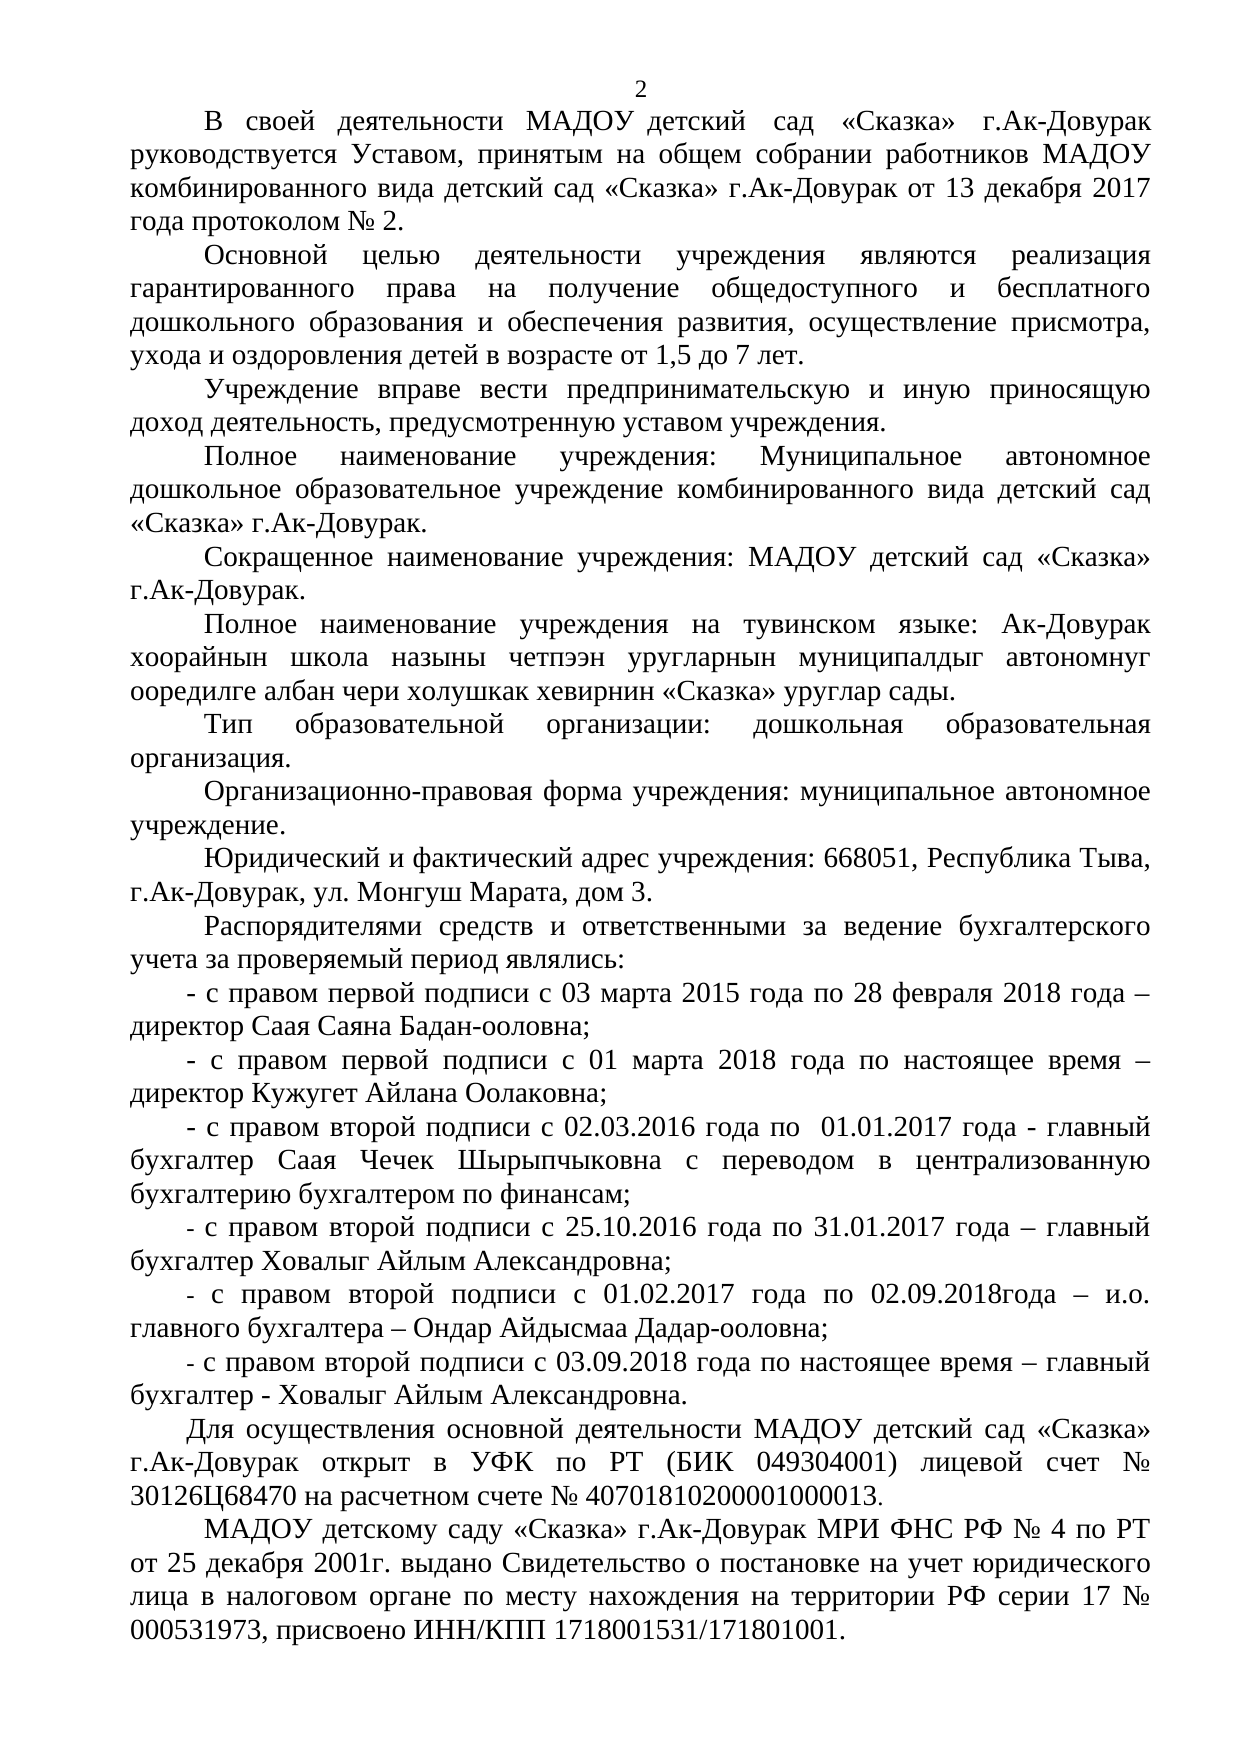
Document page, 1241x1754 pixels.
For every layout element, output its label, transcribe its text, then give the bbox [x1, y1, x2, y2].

text - с правом второй подписи с 01.02.2017 года по 02.09.2018года – и.о. главного бухгалтера – Ондар Айдысмаа Дадар-ооловна; [130, 1277, 1152, 1344]
text - с правом второй подписи с 02.03.2016 года по 01.01.2017 года - главный бухгалтер Саая Чечек Шырыпчыковна с переводом в централизованную бухгалтерию бухгалтером по финансам; [130, 1109, 1152, 1209]
text МАДОУ детскому саду «Сказка» г.Ак-Довурак МРИ ФНС РФ № 4 по РТ от 25 декабря 2001г. выдано Свидетельство о постановке на учет юридического лица в налоговом органе по месту нахождения на территории РФ серии 17 № 000531973, присвоено ИНН/КПП 1718001531/171801001. [130, 1511, 1152, 1646]
text Сокращенное наименование учреждения: МАДОУ детский сад «Сказка» г.Ак-Довурак. [130, 539, 1152, 606]
text Учреждение вправе вести предпринимательскую и иную приносящую доход деятельность, предусмотренную уставом учреждения. [130, 371, 1152, 438]
text Основной целью деятельности учреждения являются реализация гарантированного права на получение общедоступного и бесплатного дошкольного образования и обеспечения развития, осуществление присмотра, ухода и оздоровления детей в возрасте от 1,5 до 7 лет. [130, 237, 1152, 371]
text Полное наименование учреждения: Муниципальное автономное дошкольное образовательное учреждение комбинированного вида детский сад «Сказка» г.Ак-Довурак. [130, 438, 1152, 539]
text Организационно-правовая форма учреждения: муниципальное автономное учреждение. [130, 773, 1152, 841]
text - с правом второй подписи с 25.10.2016 года по 31.01.2017 года – главный бухгалтер Ховалыг Айлым Александровна; [130, 1209, 1152, 1277]
text Для осуществления основной деятельности МАДОУ детский сад «Сказка» г.Ак-Довурак открыт в УФК по РТ (БИК 049304001) лицевой счет № 30126Ц68470 на расчетном счете № 40701810200001000013. [130, 1411, 1152, 1511]
text В своей деятельности МАДОУ детский сад «Сказка» г.Ак-Довурак руководствуется Уставом, принятым на общем собрании работников МАДОУ комбинированного вида детский сад «Сказка» г.Ак-Довурак от 13 декабря 2017 года протоколом № 2. [130, 103, 1152, 237]
text Распорядителями средств и ответственными за ведение бухгалтерского учета за проверяемый период являлись: [130, 908, 1152, 975]
text Юридический и фактический адрес учреждения: 668051, Республика Тыва, г.Ак-Довурак, ул. Монгуш Марата, дом 3. [130, 841, 1152, 908]
text - с правом второй подписи с 03.09.2018 года по настоящее время – главный бухгалтер - Ховалыг Айлым Александровна. [130, 1344, 1152, 1411]
text Тип образовательной организации: дошкольная образовательная организация. [130, 706, 1152, 773]
text - с правом первой подписи с 01 марта 2018 года по настоящее время – директор Кужугет Айлана Оолаковна; [130, 1042, 1152, 1109]
text - с правом первой подписи с 03 марта 2015 года по 28 февраля 2018 года – директор Саая Саяна Бадан-ооловна; [130, 975, 1152, 1042]
text Полное наименование учреждения на тувинском языке: Ак-Довурак хоорайнын школа назыны четпээн уругларнын муниципалдыг автономнуг ооредилге албан чери холушкак хевирнин «Сказка» уруглар сады. [130, 606, 1152, 706]
